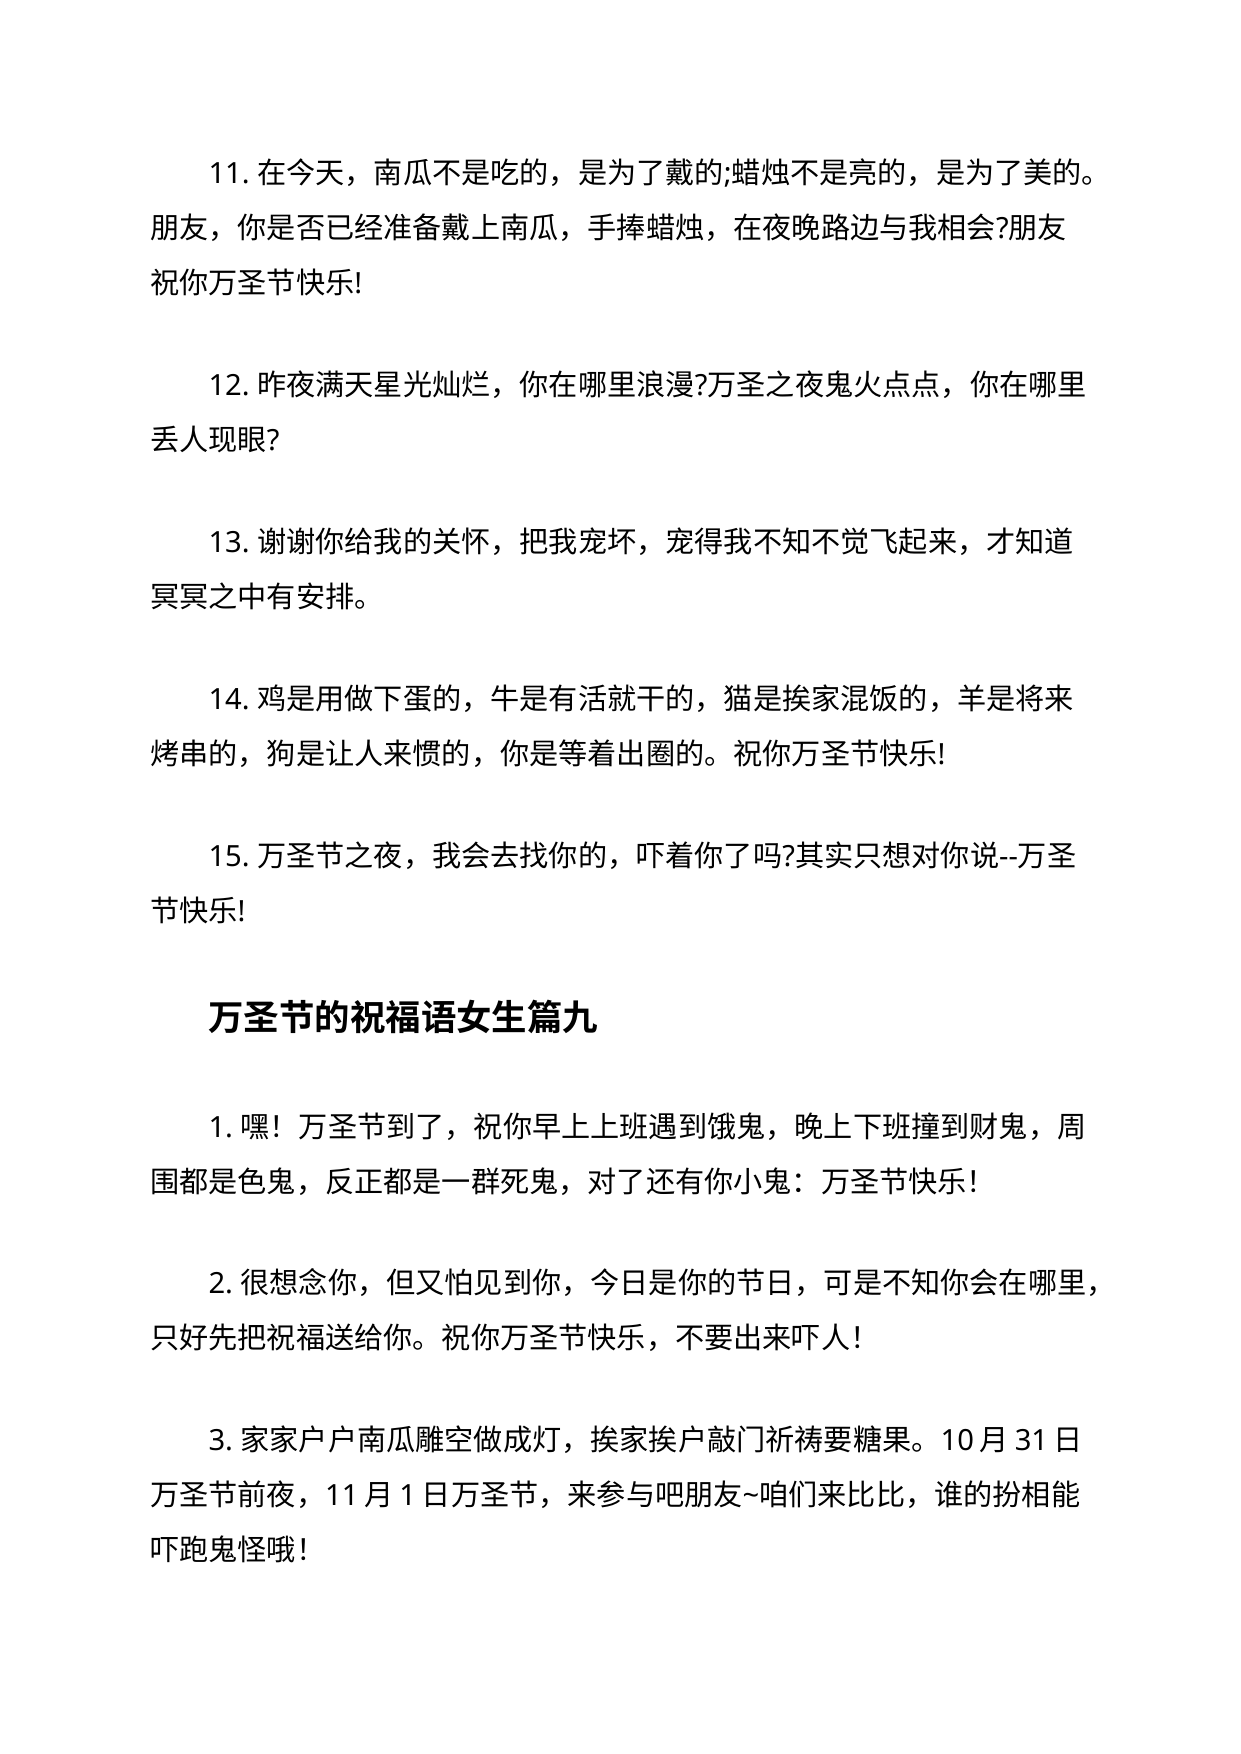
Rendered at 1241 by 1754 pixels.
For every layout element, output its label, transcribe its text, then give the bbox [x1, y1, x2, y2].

text 3. 家家户户南瓜雕空做成灯，挨家挨户敲门祈祷要糖果。10月31日万圣节前夜，11月1日万圣节，来参与吧朋友~咱们来比比，谁的扮相能吓跑鬼怪哦！ [150, 1417, 1090, 1569]
text 11. 在今天，南瓜不是吃的，是为了戴的;蜡烛不是亮的，是为了美的。朋友，你是否已经准备戴上南瓜，手捧蜡烛，在夜晚路边与我相会?朋友祝你万圣节快乐! [150, 150, 1090, 302]
text 13. 谢谢你给我的关怀，把我宠坏，宠得我不知不觉飞起来，才知道冥冥之中有安排。 [150, 519, 1090, 616]
text 1. 嘿！万圣节到了，祝你早上上班遇到饿鬼，晚上下班撞到财鬼，周围都是色鬼，反正都是一群死鬼，对了还有你小鬼：万圣节快乐！ [150, 1103, 1090, 1200]
text 14. 鸡是用做下蛋的，牛是有活就干的，猫是挨家混饭的，羊是将来烤串的，狗是让人来惯的，你是等着出圈的。祝你万圣节快乐! [150, 676, 1090, 773]
text 15. 万圣节之夜，我会去找你的，吓着你了吗?其实只想对你说--万圣节快乐! [150, 833, 1090, 930]
text 万圣节的祝福语女生篇九 [150, 990, 1090, 1041]
text 2. 很想念你，但又怕见到你，今日是你的节日，可是不知你会在哪里，只好先把祝福送给你。祝你万圣节快乐，不要出来吓人！ [150, 1260, 1090, 1357]
text 12. 昨夜满天星光灿烂，你在哪里浪漫?万圣之夜鬼火点点，你在哪里丢人现眼? [150, 362, 1090, 459]
